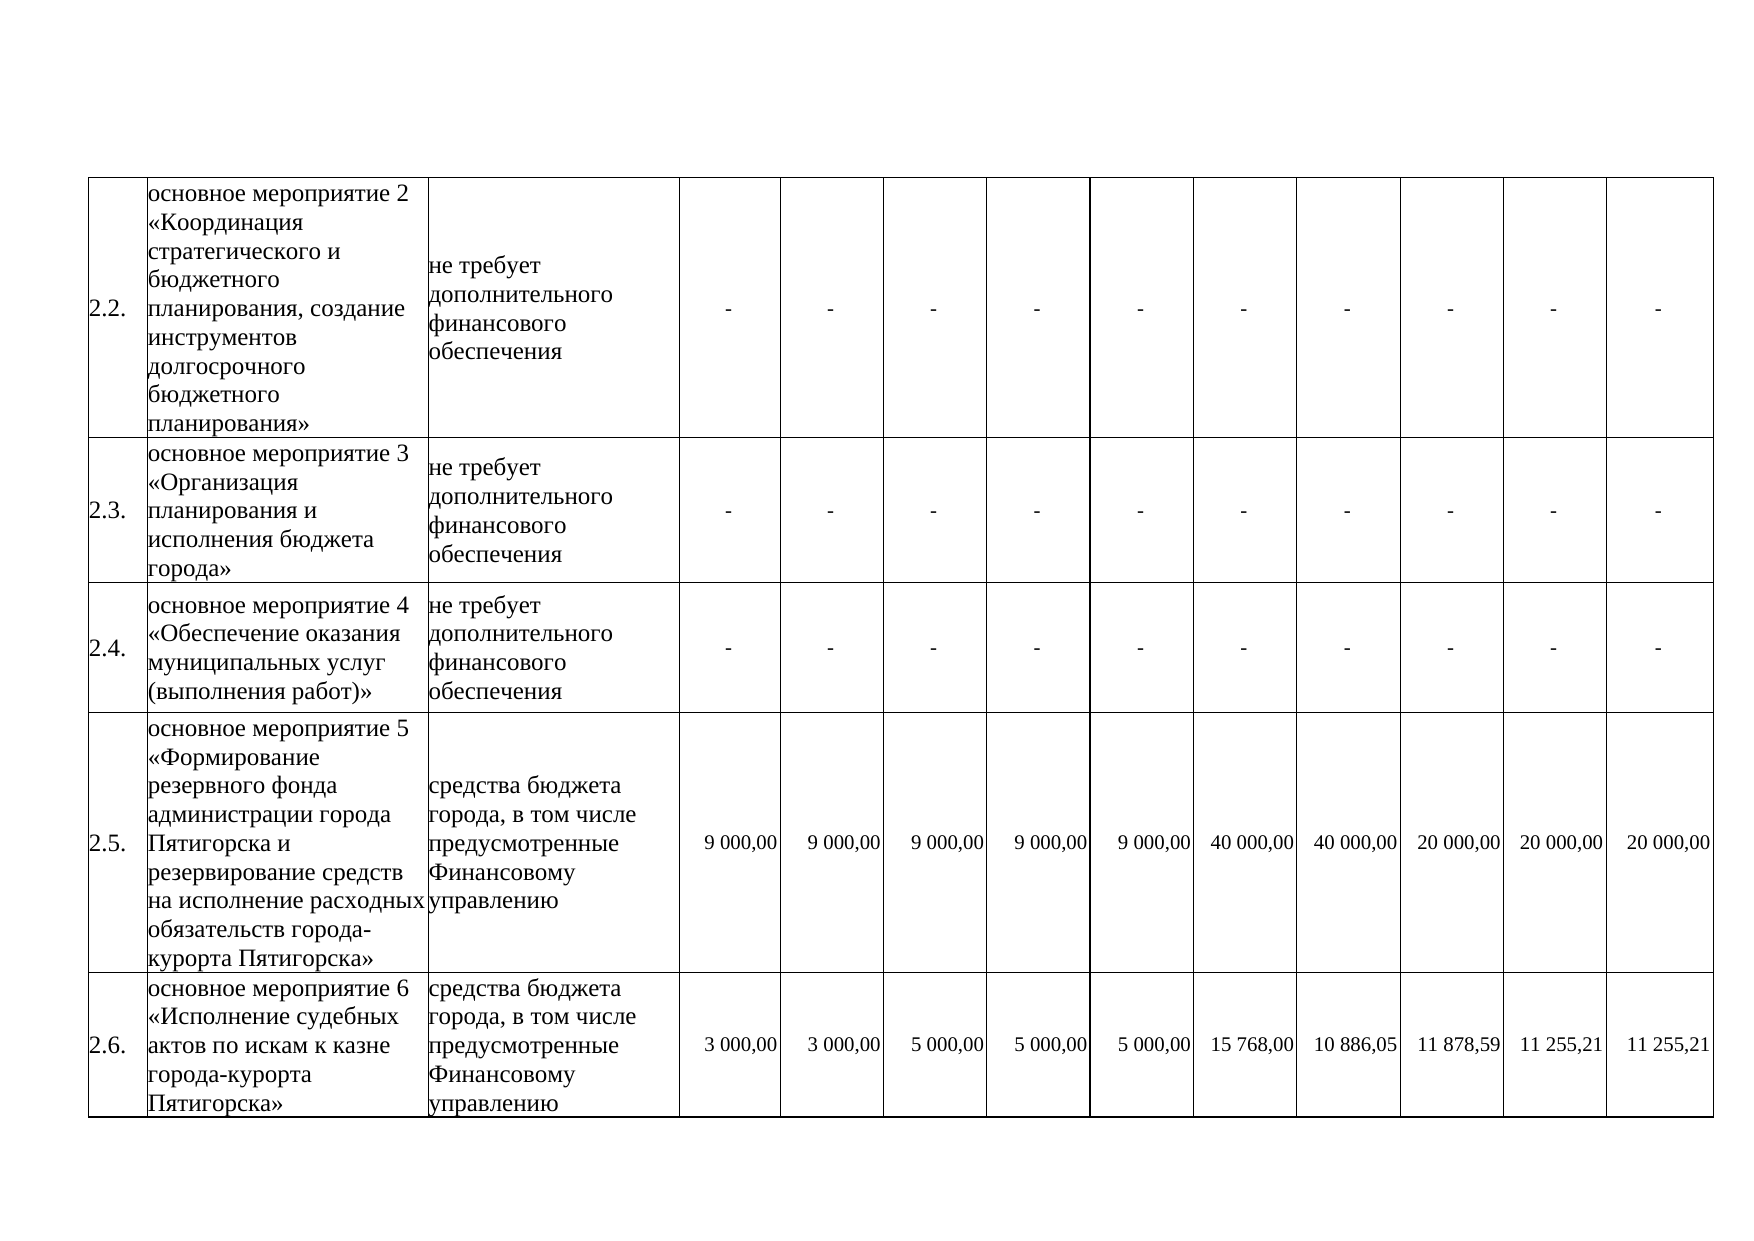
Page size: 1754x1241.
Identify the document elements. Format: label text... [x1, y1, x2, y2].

table_cell 40 000,00 [1297, 713, 1400, 972]
table_cell - [1607, 583, 1713, 712]
table_cell 5 000,00 [1091, 973, 1193, 1116]
table_cell - [1401, 178, 1503, 437]
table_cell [429, 178, 679, 437]
table_cell - [1607, 178, 1713, 437]
table_cell - [884, 178, 986, 437]
table_cell основное мероприятие 2 «Координация стратегического и бюджетного планирования, создание инструментов долгосрочного бюджетного планирования» [148, 178, 428, 437]
table_cell - [1401, 583, 1503, 712]
table_cell - [781, 438, 883, 582]
table_cell основное мероприятие 3 «Организация планирования и исполнения бюджета города» [148, 438, 428, 582]
table_cell 9 000,00 [987, 713, 1089, 972]
table_cell - [680, 438, 780, 582]
table_cell - [1091, 583, 1193, 712]
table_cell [429, 973, 679, 1116]
table_cell - [884, 583, 986, 712]
table_cell 2.4. [89, 583, 147, 712]
table_cell основное мероприятие 4 «Обеспечение оказания муниципальных услуг (выполнения работ)» [148, 583, 428, 712]
table_cell - [1091, 438, 1193, 582]
table_cell - [1194, 438, 1296, 582]
table_cell 11 255,21 [1607, 973, 1713, 1116]
table_cell - [1504, 438, 1606, 582]
table_cell - [680, 178, 780, 437]
table_cell - [1091, 178, 1193, 437]
table_cell - [1504, 583, 1606, 712]
table_cell 3 000,00 [781, 973, 883, 1116]
table_cell 9 000,00 [1091, 713, 1193, 972]
table_cell - [1194, 583, 1296, 712]
table_cell 15 768,00 [1194, 973, 1296, 1116]
table_cell 3 000,00 [680, 973, 780, 1116]
table_cell не требует дополнительного финансового обеспечения [429, 438, 679, 582]
table_cell 2.3. [89, 438, 147, 582]
table_cell 11 255,21 [1504, 973, 1606, 1116]
table_cell не требует дополнительного финансового обеспечения [429, 583, 679, 712]
table_cell - [1607, 438, 1713, 582]
table_cell средства бюджета города, в том числе предусмотренные Финансовому управлению [429, 713, 679, 972]
table_cell 20 000,00 [1504, 713, 1606, 972]
table_cell 2.2. [89, 178, 147, 437]
table_cell 20 000,00 [1607, 713, 1713, 972]
table_cell - [1194, 178, 1296, 437]
table_cell - [781, 178, 883, 437]
table_cell - [987, 178, 1089, 437]
table_cell - [1297, 178, 1400, 437]
table_cell 10 886,05 [1297, 973, 1400, 1116]
table_cell 9 000,00 [884, 713, 986, 972]
table_cell 20 000,00 [1401, 713, 1503, 972]
table_cell - [781, 583, 883, 712]
table_cell основное мероприятие 5 «Формирование резервного фонда администрации города Пятигорска и резервирование средств на исполнение расходных обязательств города-курорта Пятигорска» [148, 713, 428, 972]
table_cell - [987, 438, 1089, 582]
table_cell - [987, 583, 1089, 712]
table_cell 40 000,00 [1194, 713, 1296, 972]
table_cell - [1401, 438, 1503, 582]
table_cell 9 000,00 [680, 713, 780, 972]
table_cell 11 878,59 [1401, 973, 1503, 1116]
table_cell - [884, 438, 986, 582]
table_cell - [680, 583, 780, 712]
table_cell 5 000,00 [884, 973, 986, 1116]
table_cell 2.6. [89, 973, 147, 1116]
table_cell основное мероприятие 6 «Исполнение судебных актов по искам к казне города-курорта Пятигорска» [148, 973, 428, 1116]
table_cell 5 000,00 [987, 973, 1089, 1116]
table_cell - [1504, 178, 1606, 437]
table_cell 9 000,00 [781, 713, 883, 972]
table_cell - [1297, 438, 1400, 582]
table_cell 2.5. [89, 713, 147, 972]
table_cell - [1297, 583, 1400, 712]
